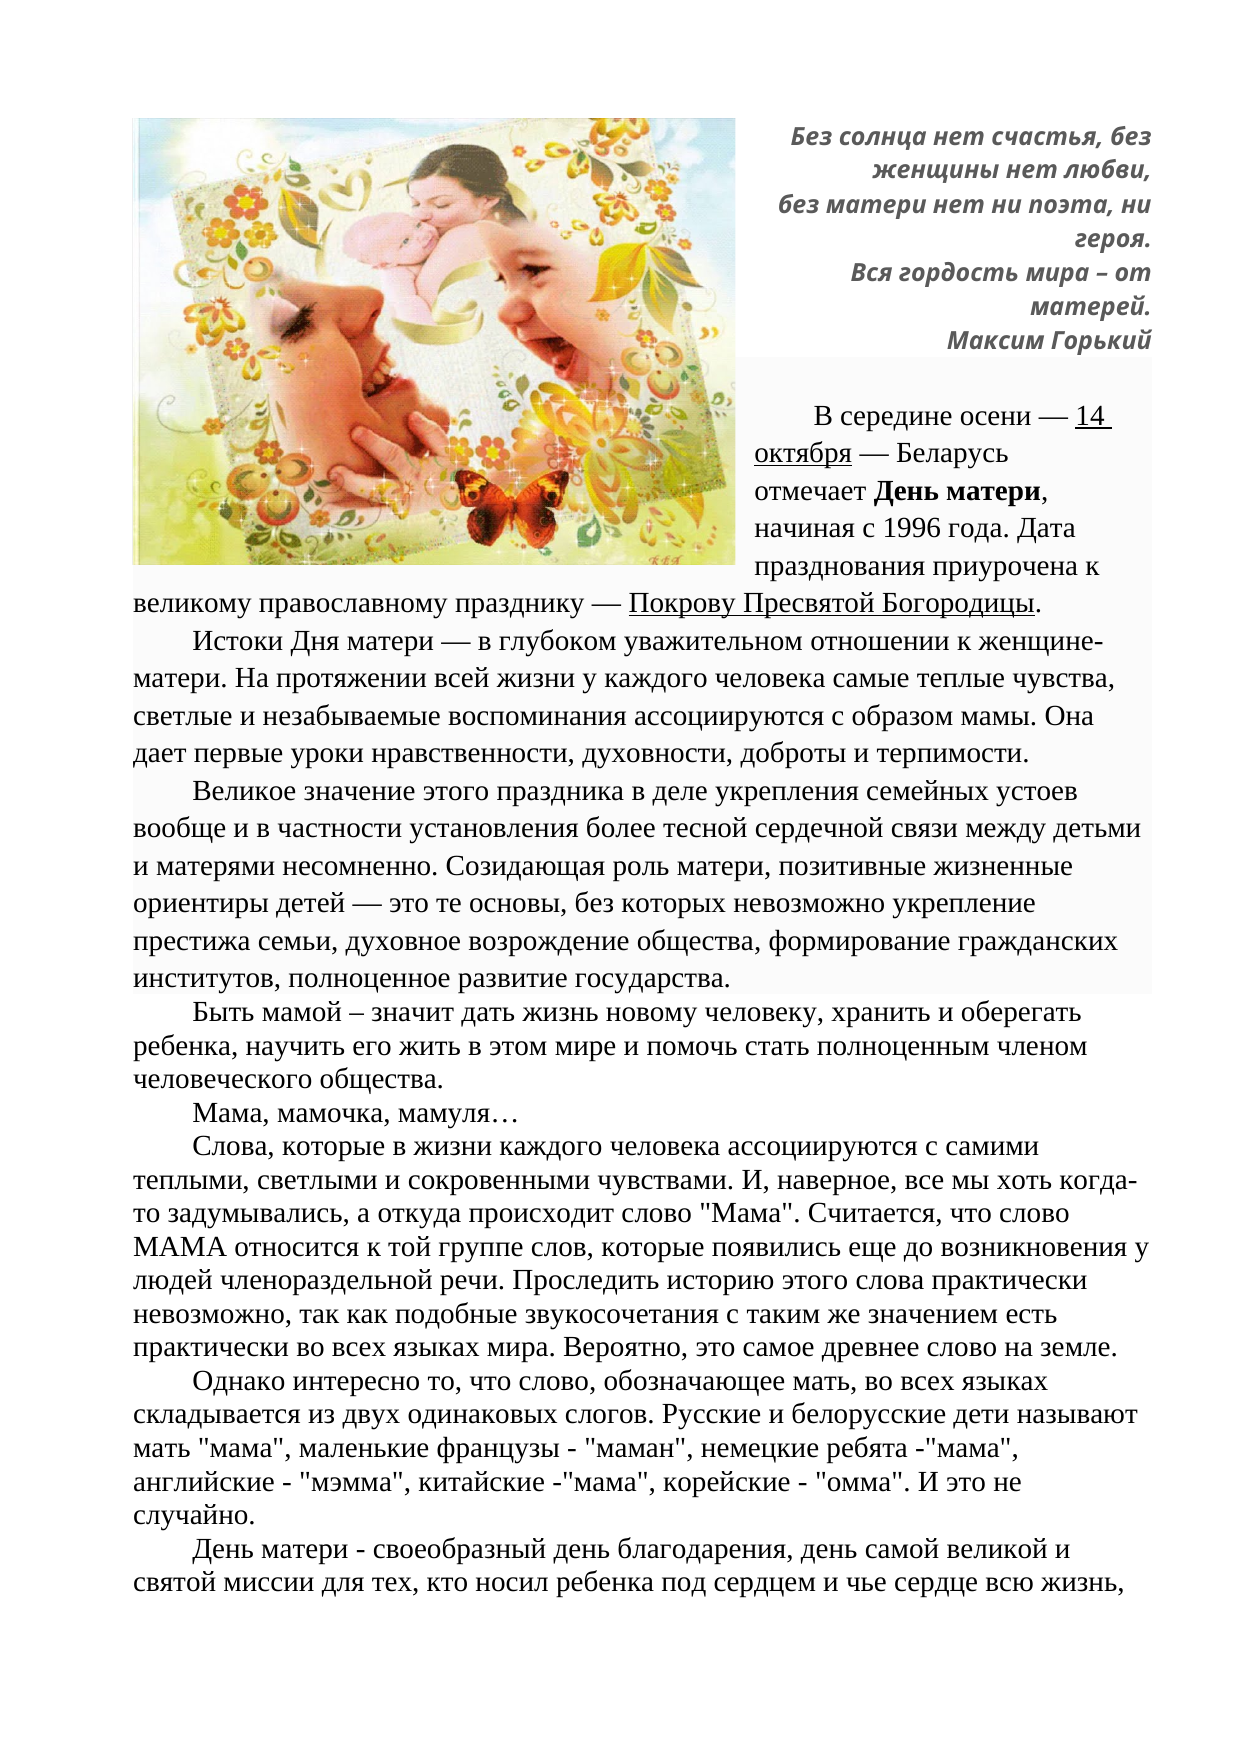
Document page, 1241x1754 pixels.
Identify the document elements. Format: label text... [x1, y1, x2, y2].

text Быть мамой – значит дать жизнь новому человеку, хранить и оберегать ребенка, научить его жить в этом мире и помочь стать полноценным членом человеческого общества. [133, 994, 1152, 1095]
text без матери нет ни поэта, ни героя. [736, 186, 1152, 254]
picture [132, 118, 736, 565]
text В середине осени — 14 октября — Беларусь отмечает День матери, начиная с 1996 года. Дата празднования приурочена к великому православному празднику — Покрову Пресвятой Богородицы. [133, 394, 1152, 619]
text Слова, которые в жизни каждого человека ассоциируются с самими теплыми, светлыми и сокровенными чувствами. И, наверное, все мы хоть когда-то задумывались, а откуда происходит слово "Мама". Считается, что слово МАМА относится к той группе слов, которые появились еще до возникновения у людей членораздельной речи. Проследить историю этого слова практически невозможно, так как подобные звукосочетания с таким же значением есть практически во всех языках мира. Вероятно, это самое древнее слово на земле. [133, 1128, 1152, 1363]
text Без солнца нет счастья, без женщины нет любви, [736, 118, 1152, 186]
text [133, 1531, 1152, 1598]
text Истоки Дня матери — в глубоком уважительном отношении к женщине-матери. На протяжении всей жизни у каждого человека самые теплые чувства, светлые и незабываемые воспоминания ассоциируются с образом мамы. Она дает первые уроки нравственности, духовности, доброты и терпимости. [133, 619, 1152, 769]
text Великое значение этого праздника в деле укрепления семейных устоев вообще и в частности установления более тесной сердечной связи между детьми и матерями несомненно. Созидающая роль матери, позитивные жизненные ориентиры детей — это те основы, без которых невозможно укрепление престижа семьи, духовное возрождение общества, формирование гражданских институтов, полноценное развитие государства. [133, 769, 1152, 994]
text Максим Горький [736, 322, 1152, 357]
text Вся гордость мира – от матерей. [736, 254, 1152, 322]
text Однако интересно то, что слово, обозначающее мать, во всех языках складывается из двух одинаковых слогов. Русские и белорусские дети называют мать "мама", маленькие французы - "маман", немецкие ребята -"мама", английские - "мэмма", китайские -"мама", корейские - "омма". И это не случайно. [133, 1363, 1152, 1531]
text Мама, мамочка, мамуля… [133, 1095, 1152, 1128]
